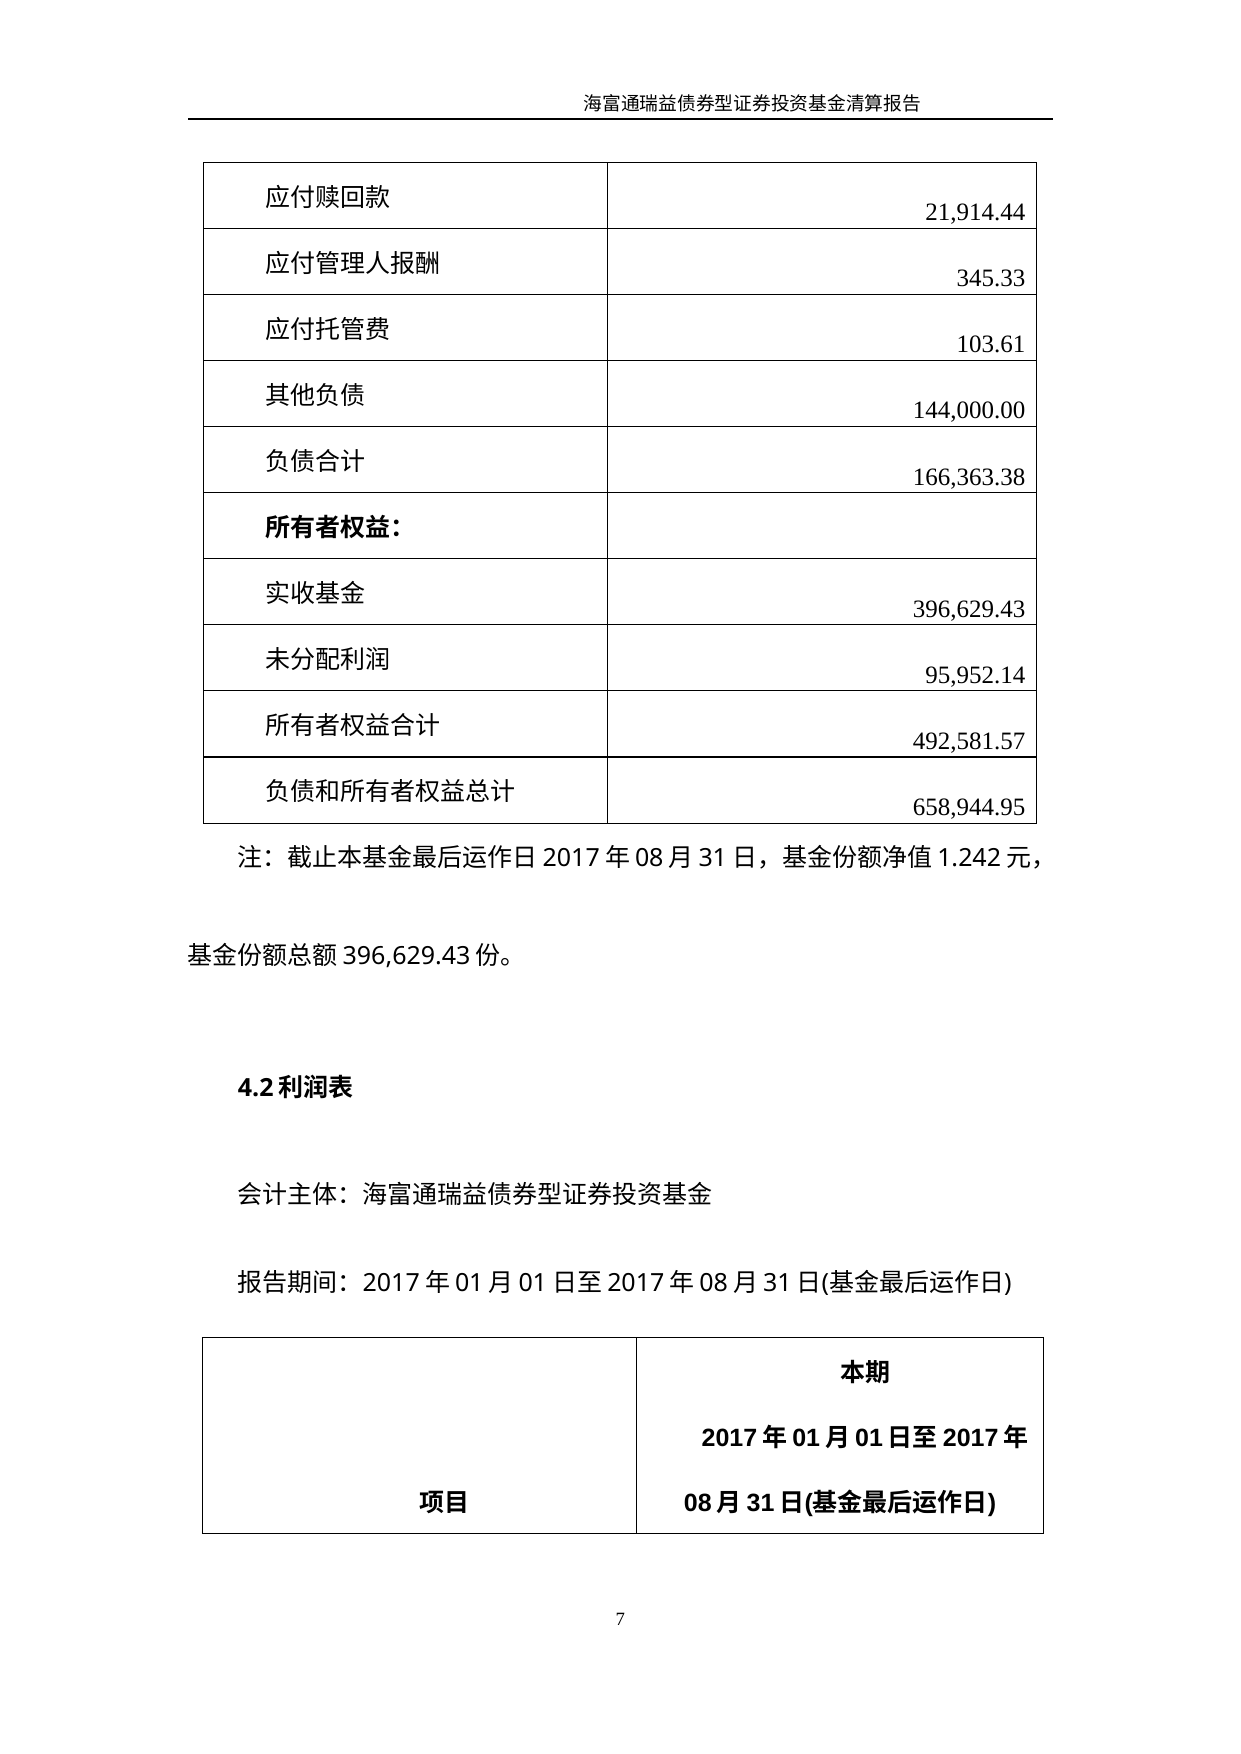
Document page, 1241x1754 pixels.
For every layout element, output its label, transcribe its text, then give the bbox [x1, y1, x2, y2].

table_cell 未分配利润 [204, 625, 607, 690]
table_cell 负债合计 [204, 427, 607, 492]
table_header 本期 2017年01月01日至2017年08月31日(基金最后运作日) [637, 1338, 1043, 1533]
table_cell 应付赎回款 [204, 163, 607, 228]
text 4.2利润表 [187, 1053, 1053, 1118]
text 报告期间：2017年01月01日至2017年08月31日(基金最后运作日) [187, 1248, 1053, 1313]
table_cell 负债和所有者权益总计 [204, 758, 607, 822]
table_cell 其他负债 [204, 361, 607, 426]
table_cell 应付管理人报酬 [204, 229, 607, 294]
table_cell 21,914.44 [608, 163, 1036, 228]
table_cell 应付托管费 [204, 295, 607, 360]
table_cell 396,629.43 [608, 559, 1036, 624]
table_cell 95,952.14 [608, 625, 1036, 690]
text 注：截止本基金最后运作日2017年08月31日，基金份额净值1.242元，基金份额总额396,629.43份。 [187, 823, 1053, 986]
table_cell 492,581.57 [608, 691, 1036, 756]
table_cell 所有者权益合计 [204, 691, 607, 756]
table_cell 103.61 [608, 295, 1036, 360]
table_cell 实收基金 [204, 559, 607, 624]
table_header 项目 [203, 1338, 636, 1533]
table_cell 144,000.00 [608, 361, 1036, 426]
table_cell 658,944.95 [608, 758, 1036, 822]
table_cell 166,363.38 [608, 427, 1036, 492]
table_cell [608, 493, 1036, 558]
text 会计主体：海富通瑞益债券型证券投资基金 [187, 1160, 1053, 1225]
table_cell 所有者权益： [204, 493, 607, 558]
table_cell 345.33 [608, 229, 1036, 294]
